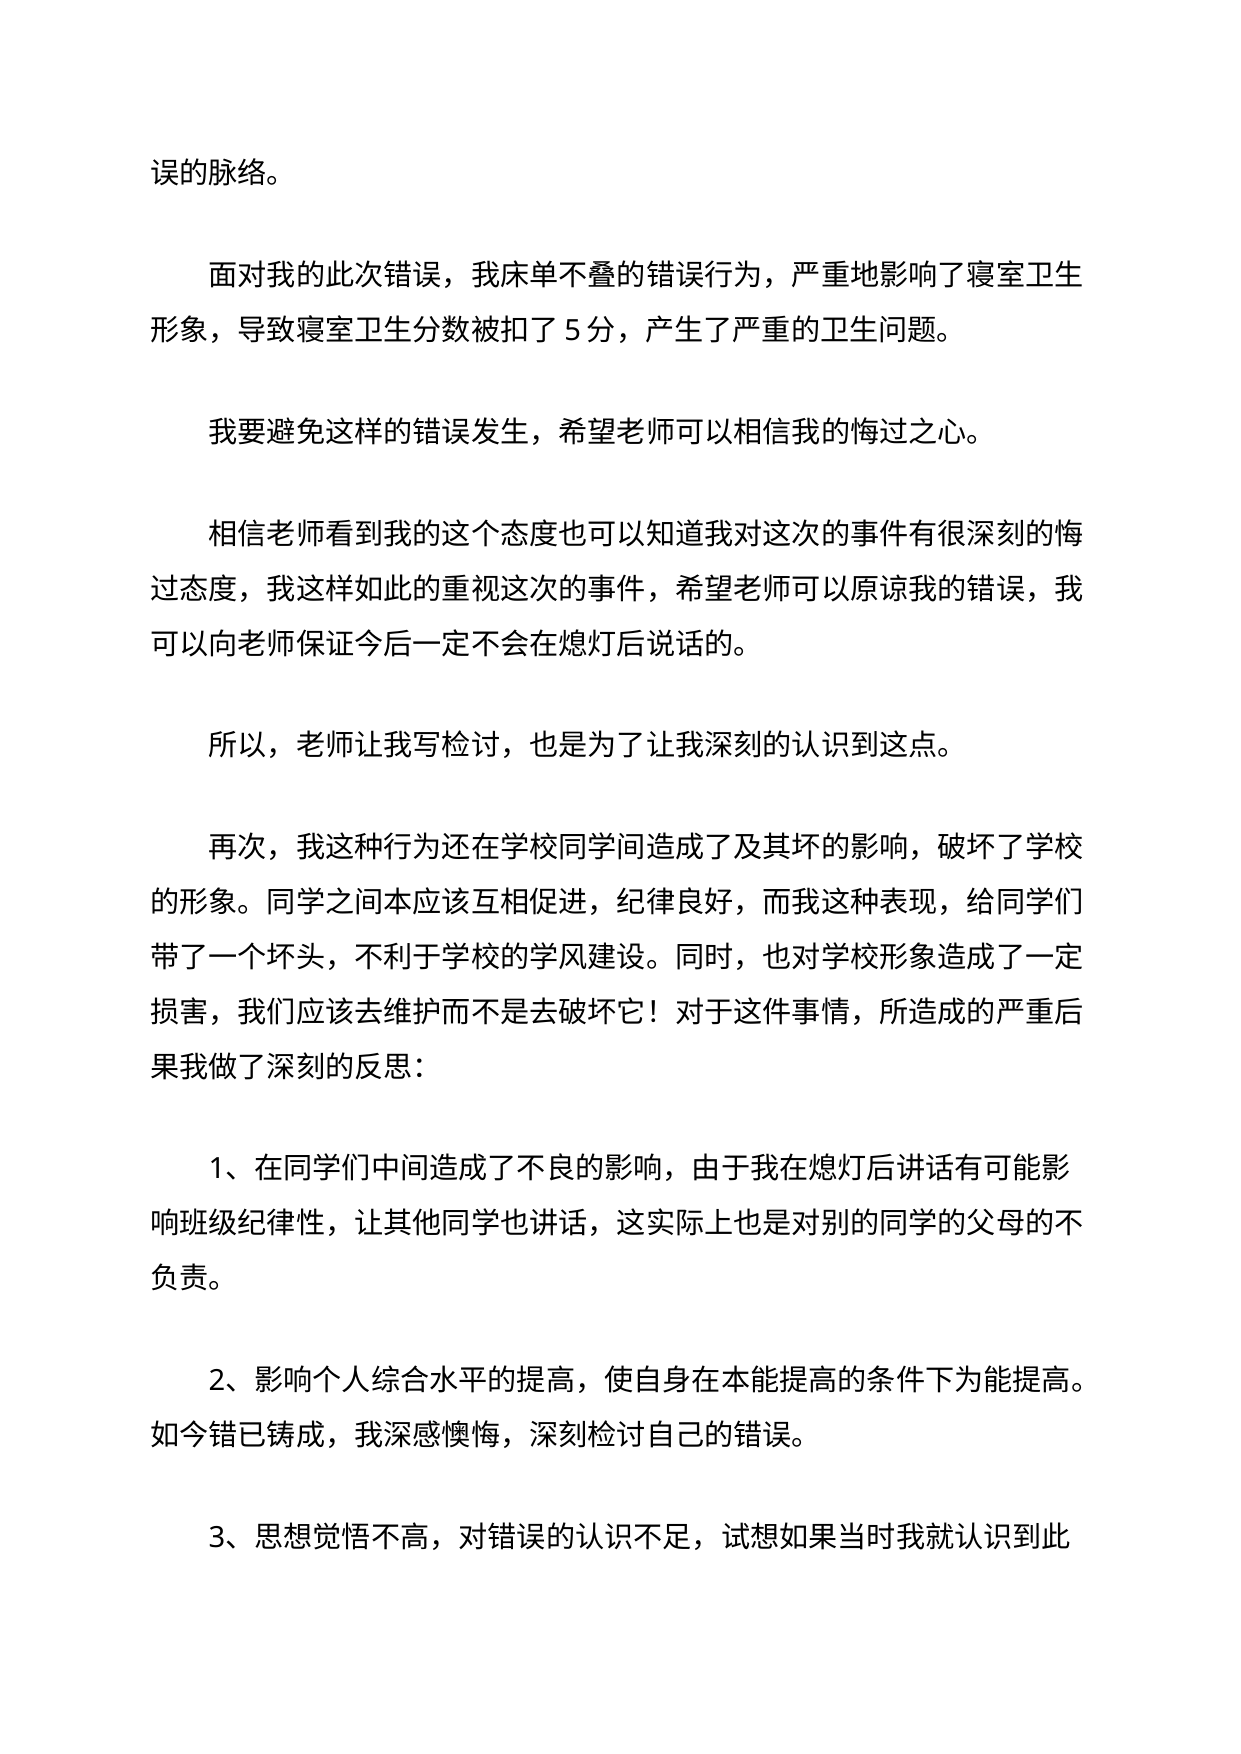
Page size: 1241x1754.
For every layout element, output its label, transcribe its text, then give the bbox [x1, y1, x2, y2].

text 面对我的此次错误，我床单不叠的错误行为，严重地影响了寝室卫生形象，导致寝室卫生分数被扣了5分，产生了严重的卫生问题。 [150, 252, 1090, 349]
text 2、影响个人综合水平的提高，使自身在本能提高的条件下为能提高。如今错已铸成，我深感懊悔，深刻检讨自己的错误。 [150, 1357, 1090, 1454]
text 1、在同学们中间造成了不良的影响，由于我在熄灯后讲话有可能影响班级纪律性，让其他同学也讲话，这实际上也是对别的同学的父母的不负责。 [150, 1145, 1090, 1297]
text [150, 1513, 1090, 1556]
text 再次，我这种行为还在学校同学间造成了及其坏的影响，破坏了学校的形象。同学之间本应该互相促进，纪律良好，而我这种表现，给同学们带了一个坏头，不利于学校的学风建设。同时，也对学校形象造成了一定损害，我们应该去维护而不是去破坏它！对于这件事情，所造成的严重后果我做了深刻的反思： [150, 824, 1090, 1086]
text 我要避免这样的错误发生，希望老师可以相信我的悔过之心。 [150, 409, 1090, 451]
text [150, 150, 1090, 192]
text 相信老师看到我的这个态度也可以知道我对这次的事件有很深刻的悔过态度，我这样如此的重视这次的事件，希望老师可以原谅我的错误，我可以向老师保证今后一定不会在熄灯后说话的。 [150, 510, 1090, 662]
text 所以，老师让我写检讨，也是为了让我深刻的认识到这点。 [150, 722, 1090, 764]
